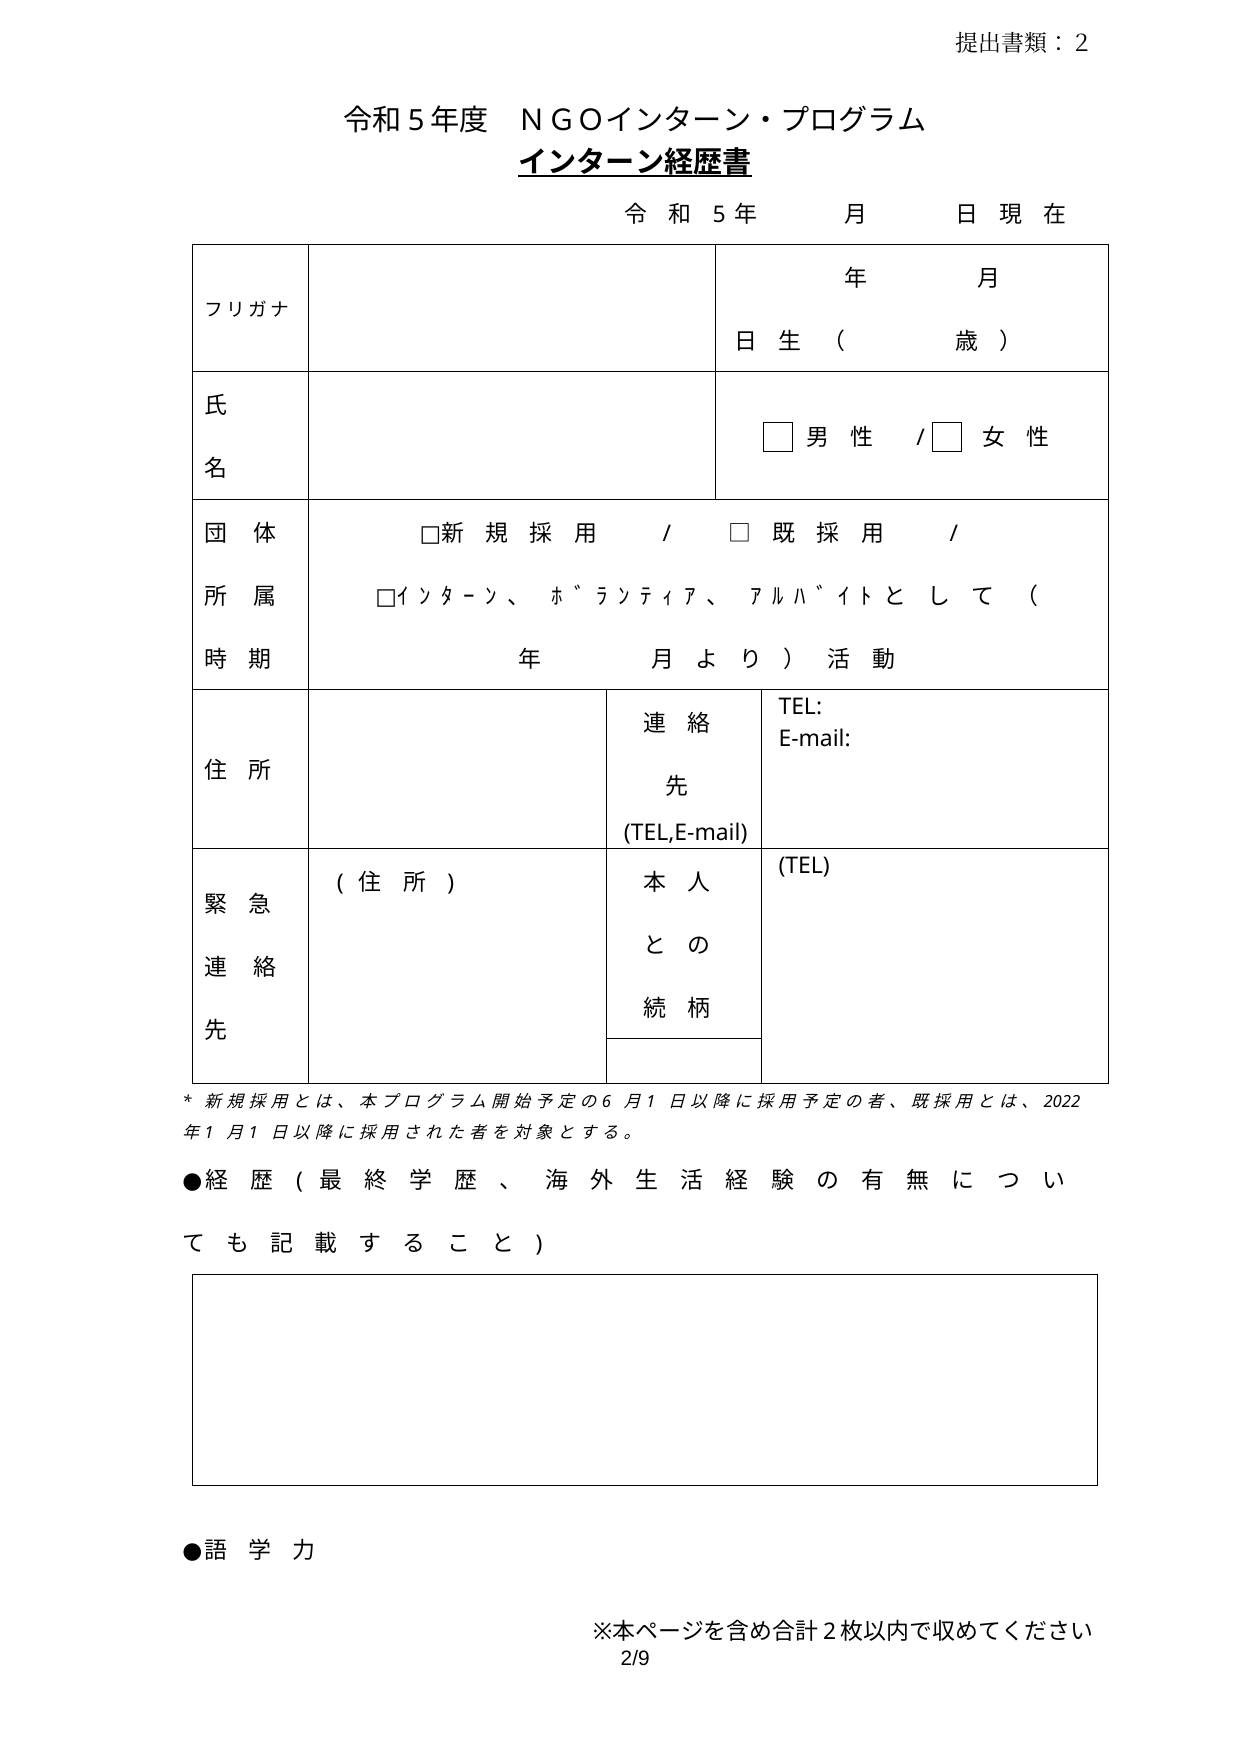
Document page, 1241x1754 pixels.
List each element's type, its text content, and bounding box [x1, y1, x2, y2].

table_header フリガナ [193, 245, 308, 371]
text * 新規採用とは、本プログラム開始予定の6月1日以降に採用予定の者、既採用とは、2022年1月1日以降に採用された者を対象とする。 [182, 1084, 1087, 1147]
text 令和5年度 ＮＧＯインターン・プログラム [182, 96, 1087, 138]
table_cell 連絡先 (TEL,E-mail) [607, 690, 761, 848]
table_header 年 月 日生（ 歳） [716, 245, 1108, 371]
table_cell 氏 名 [193, 372, 308, 498]
table_header [309, 245, 715, 371]
table_cell [309, 690, 606, 848]
table_cell [607, 1039, 761, 1083]
table_cell 本人との続柄 [607, 849, 761, 1038]
table_cell (住所) [309, 849, 606, 1083]
text ●語学力 [182, 1517, 1087, 1580]
table_cell 住所 [193, 690, 308, 848]
table_header [193, 1275, 1097, 1484]
text ●経歴(最終学歴、海外生活経験の有無についても記載すること) [182, 1147, 1087, 1273]
text 令和5年 月 日現在 [182, 181, 1087, 244]
table_cell □新規採用 / □既採用 / □ｲﾝﾀｰﾝ、ﾎﾞﾗﾝﾃｨｱ、ｱﾙﾊﾞｲﾄとして（ 年 月より）活動 [309, 500, 1108, 689]
text インターン経歴書 [182, 138, 1087, 181]
table_cell (TEL) [762, 849, 1108, 1083]
table_cell 緊急 連絡先 [193, 849, 308, 1083]
table_cell 団体所属時期 [193, 500, 308, 689]
table_cell TEL: E-mail: [762, 690, 1108, 848]
table_cell 男性 / 女性 [716, 372, 1108, 498]
table_cell [309, 372, 715, 498]
